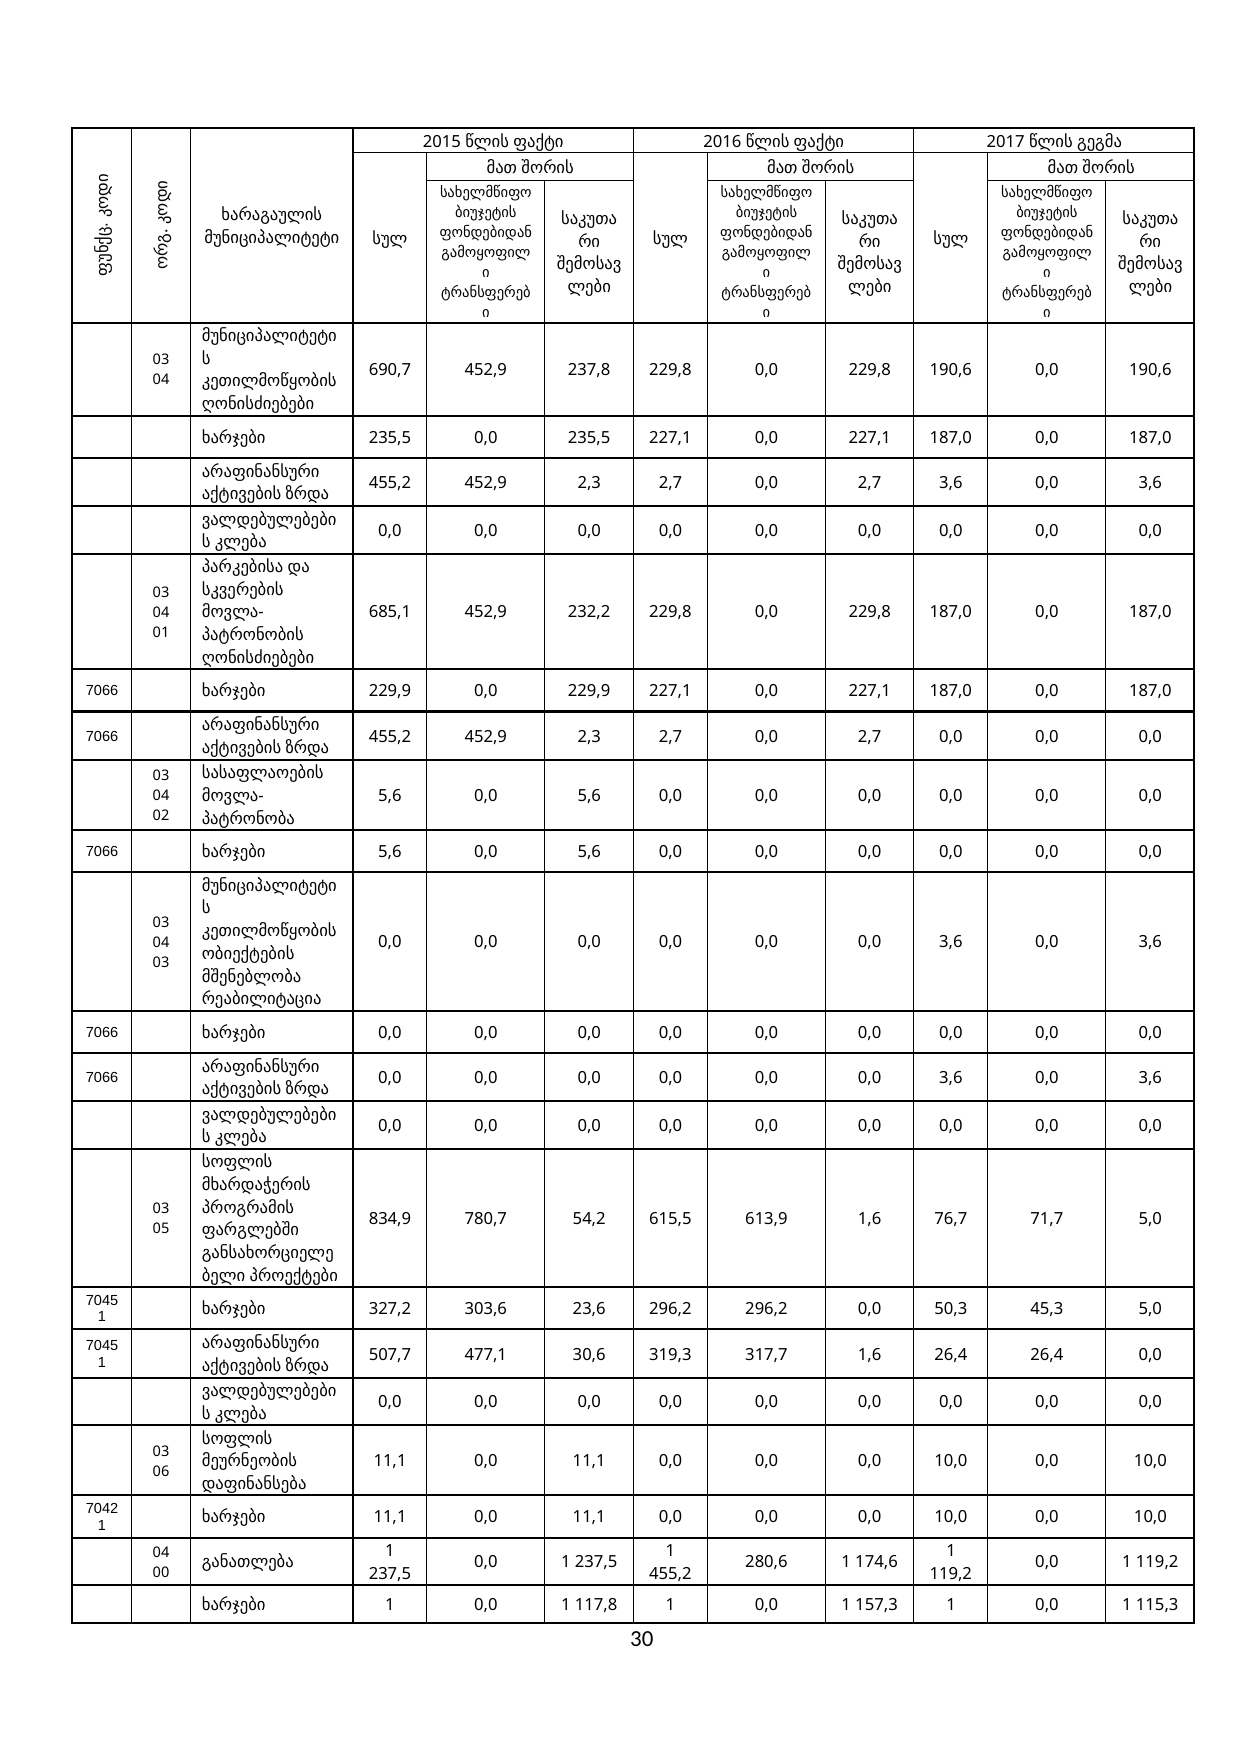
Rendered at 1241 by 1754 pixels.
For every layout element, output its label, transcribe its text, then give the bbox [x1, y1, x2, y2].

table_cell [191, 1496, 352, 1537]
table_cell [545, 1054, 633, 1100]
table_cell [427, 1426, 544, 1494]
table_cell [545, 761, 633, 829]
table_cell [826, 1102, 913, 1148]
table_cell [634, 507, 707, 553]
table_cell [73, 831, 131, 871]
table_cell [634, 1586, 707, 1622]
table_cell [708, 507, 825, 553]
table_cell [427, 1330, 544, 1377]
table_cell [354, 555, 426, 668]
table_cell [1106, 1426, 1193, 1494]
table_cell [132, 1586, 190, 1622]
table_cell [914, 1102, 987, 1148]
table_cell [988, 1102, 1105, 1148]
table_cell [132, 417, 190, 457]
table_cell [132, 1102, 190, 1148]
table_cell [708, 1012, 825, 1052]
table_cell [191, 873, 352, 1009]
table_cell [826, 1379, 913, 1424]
table_header ორგ. კოდი [132, 129, 190, 322]
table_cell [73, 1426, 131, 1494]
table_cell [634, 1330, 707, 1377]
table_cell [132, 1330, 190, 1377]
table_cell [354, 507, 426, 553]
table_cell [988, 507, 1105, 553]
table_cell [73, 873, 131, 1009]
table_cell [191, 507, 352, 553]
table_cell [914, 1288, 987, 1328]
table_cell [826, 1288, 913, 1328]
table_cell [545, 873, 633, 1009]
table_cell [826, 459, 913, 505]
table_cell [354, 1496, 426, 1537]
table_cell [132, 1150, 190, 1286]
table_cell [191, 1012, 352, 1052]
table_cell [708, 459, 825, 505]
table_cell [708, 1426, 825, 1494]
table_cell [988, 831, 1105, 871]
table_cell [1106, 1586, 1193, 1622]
table_cell მათ შორის [427, 153, 633, 180]
table_cell საკუთარი შემოსავლები [826, 181, 913, 322]
table_header ფუნქც. კოდი [73, 129, 131, 322]
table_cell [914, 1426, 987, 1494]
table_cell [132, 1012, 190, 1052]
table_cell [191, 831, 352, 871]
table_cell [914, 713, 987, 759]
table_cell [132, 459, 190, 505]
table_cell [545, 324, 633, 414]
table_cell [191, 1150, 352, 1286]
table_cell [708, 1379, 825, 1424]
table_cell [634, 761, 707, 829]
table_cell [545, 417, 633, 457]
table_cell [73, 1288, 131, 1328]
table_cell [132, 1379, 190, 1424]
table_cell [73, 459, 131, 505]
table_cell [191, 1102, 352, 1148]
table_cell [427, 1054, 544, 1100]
table_header 2015 წლის ფაქტი [354, 129, 633, 152]
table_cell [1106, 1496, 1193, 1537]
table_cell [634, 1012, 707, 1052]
table_cell სულ [914, 153, 987, 322]
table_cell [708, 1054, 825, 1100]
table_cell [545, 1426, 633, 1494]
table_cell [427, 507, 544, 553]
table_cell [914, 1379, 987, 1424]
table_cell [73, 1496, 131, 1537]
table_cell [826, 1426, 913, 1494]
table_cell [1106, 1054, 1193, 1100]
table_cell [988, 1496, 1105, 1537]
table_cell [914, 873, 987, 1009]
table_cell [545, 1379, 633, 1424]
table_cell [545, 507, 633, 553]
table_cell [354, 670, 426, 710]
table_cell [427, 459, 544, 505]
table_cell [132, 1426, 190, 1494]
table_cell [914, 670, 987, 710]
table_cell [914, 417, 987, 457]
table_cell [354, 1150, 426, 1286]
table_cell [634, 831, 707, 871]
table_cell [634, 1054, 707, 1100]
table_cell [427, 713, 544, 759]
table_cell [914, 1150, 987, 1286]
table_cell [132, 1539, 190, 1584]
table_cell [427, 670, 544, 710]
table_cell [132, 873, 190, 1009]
table_header ხარაგაულის მუნიციპალიტეტი [191, 129, 352, 322]
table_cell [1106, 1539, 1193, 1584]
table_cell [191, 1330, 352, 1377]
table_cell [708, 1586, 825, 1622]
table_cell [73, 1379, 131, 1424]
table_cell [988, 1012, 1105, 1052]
table_cell სულ [354, 153, 426, 322]
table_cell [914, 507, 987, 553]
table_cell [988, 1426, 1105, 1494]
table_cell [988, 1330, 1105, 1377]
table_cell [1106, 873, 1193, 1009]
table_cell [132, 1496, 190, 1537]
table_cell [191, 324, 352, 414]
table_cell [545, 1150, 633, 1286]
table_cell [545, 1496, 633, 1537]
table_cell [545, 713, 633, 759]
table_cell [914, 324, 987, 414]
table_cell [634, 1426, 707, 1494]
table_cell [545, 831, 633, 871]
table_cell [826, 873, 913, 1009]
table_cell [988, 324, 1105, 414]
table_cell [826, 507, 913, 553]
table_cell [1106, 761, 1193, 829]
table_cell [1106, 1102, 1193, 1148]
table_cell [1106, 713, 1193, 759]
table_cell სახელმწიფო ბიუჯეტის ფონდებიდან გამოყოფილი ტრანსფერები [988, 181, 1105, 322]
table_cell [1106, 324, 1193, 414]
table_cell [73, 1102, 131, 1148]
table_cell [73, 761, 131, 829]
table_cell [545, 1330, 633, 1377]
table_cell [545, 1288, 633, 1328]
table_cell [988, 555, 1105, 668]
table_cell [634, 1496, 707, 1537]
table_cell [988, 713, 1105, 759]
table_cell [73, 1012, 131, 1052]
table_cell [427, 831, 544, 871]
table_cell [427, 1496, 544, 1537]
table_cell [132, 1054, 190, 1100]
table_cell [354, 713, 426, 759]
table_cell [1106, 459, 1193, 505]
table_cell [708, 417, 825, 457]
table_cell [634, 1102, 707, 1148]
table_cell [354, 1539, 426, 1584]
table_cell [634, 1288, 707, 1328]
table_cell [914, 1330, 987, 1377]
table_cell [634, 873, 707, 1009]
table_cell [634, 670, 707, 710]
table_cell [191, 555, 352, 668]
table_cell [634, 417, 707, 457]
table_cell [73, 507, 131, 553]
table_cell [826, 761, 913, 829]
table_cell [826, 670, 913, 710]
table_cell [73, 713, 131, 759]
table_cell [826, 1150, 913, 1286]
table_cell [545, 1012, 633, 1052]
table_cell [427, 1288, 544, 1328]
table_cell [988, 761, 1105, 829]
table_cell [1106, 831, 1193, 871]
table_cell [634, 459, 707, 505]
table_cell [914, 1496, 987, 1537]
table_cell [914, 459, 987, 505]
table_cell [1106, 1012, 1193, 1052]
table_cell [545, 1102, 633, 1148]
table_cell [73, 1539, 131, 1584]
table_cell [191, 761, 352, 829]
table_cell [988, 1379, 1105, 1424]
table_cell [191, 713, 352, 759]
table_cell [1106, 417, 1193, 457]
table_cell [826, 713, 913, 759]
table_cell საკუთარი შემოსავლები [545, 181, 633, 322]
table_cell საკუთარი შემოსავლები [1106, 181, 1193, 322]
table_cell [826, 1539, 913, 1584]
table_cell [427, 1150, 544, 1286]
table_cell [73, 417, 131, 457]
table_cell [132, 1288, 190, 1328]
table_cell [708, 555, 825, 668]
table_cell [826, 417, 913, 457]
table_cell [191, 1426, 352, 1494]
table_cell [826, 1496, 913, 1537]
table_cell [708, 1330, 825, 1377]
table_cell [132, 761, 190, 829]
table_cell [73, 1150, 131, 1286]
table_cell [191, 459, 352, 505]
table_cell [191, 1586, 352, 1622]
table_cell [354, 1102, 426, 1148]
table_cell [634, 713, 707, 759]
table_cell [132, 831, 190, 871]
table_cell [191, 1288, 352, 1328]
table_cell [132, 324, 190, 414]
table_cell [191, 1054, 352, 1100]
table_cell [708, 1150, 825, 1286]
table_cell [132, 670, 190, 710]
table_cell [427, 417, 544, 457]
table_cell მათ შორის [708, 153, 913, 180]
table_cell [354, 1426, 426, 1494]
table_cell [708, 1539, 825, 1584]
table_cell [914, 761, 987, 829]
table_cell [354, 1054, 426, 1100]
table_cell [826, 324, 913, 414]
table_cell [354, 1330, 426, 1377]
table_header 2017 წლის გეგმა [914, 129, 1193, 152]
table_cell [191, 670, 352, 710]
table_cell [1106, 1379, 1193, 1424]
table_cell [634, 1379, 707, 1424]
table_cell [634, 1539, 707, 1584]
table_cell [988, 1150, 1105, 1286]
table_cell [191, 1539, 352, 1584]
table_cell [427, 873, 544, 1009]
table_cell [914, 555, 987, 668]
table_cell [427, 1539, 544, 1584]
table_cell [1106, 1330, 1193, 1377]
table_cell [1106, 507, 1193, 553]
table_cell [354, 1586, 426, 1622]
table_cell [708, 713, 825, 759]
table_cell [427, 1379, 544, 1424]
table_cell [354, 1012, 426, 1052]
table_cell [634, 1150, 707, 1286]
table_cell მათ შორის [988, 153, 1193, 180]
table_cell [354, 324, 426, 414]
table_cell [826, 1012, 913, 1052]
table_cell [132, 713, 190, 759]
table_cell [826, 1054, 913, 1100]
table_cell სულ [634, 153, 707, 322]
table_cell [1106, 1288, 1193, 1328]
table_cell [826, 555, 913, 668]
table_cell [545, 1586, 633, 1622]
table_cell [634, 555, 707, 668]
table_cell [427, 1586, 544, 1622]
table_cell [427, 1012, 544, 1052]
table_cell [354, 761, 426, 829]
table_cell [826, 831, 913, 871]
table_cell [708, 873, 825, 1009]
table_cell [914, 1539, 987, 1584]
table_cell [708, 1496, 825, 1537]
table_cell სახელმწიფო ბიუჯეტის ფონდებიდან გამოყოფილი ტრანსფერები [708, 181, 825, 322]
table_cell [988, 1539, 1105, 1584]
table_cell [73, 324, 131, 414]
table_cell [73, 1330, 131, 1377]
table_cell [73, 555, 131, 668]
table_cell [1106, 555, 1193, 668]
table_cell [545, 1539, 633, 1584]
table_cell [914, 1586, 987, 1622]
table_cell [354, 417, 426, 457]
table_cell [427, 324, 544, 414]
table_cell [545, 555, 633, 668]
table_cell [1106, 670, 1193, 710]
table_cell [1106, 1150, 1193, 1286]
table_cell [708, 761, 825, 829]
table_cell სახელმწიფო ბიუჯეტის ფონდებიდან გამოყოფილი ტრანსფერები [427, 181, 544, 322]
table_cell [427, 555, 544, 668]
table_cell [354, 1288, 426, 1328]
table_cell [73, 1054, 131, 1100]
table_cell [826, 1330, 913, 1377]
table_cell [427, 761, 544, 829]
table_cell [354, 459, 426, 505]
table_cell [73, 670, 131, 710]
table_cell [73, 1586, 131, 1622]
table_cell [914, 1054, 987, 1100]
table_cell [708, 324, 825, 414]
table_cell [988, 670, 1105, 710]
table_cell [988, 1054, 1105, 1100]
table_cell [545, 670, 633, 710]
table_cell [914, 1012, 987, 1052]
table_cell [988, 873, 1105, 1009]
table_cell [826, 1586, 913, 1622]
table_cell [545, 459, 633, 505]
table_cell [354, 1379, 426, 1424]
table_header 2016 წლის ფაქტი [634, 129, 913, 152]
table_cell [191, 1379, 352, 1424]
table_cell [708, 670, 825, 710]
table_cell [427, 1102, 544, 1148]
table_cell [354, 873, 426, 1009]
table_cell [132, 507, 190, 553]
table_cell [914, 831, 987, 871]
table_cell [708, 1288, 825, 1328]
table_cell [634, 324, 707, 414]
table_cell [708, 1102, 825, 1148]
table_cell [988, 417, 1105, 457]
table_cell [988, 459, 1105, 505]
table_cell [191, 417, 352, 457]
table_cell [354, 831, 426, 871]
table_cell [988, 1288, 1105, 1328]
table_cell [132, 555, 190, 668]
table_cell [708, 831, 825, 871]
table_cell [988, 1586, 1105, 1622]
